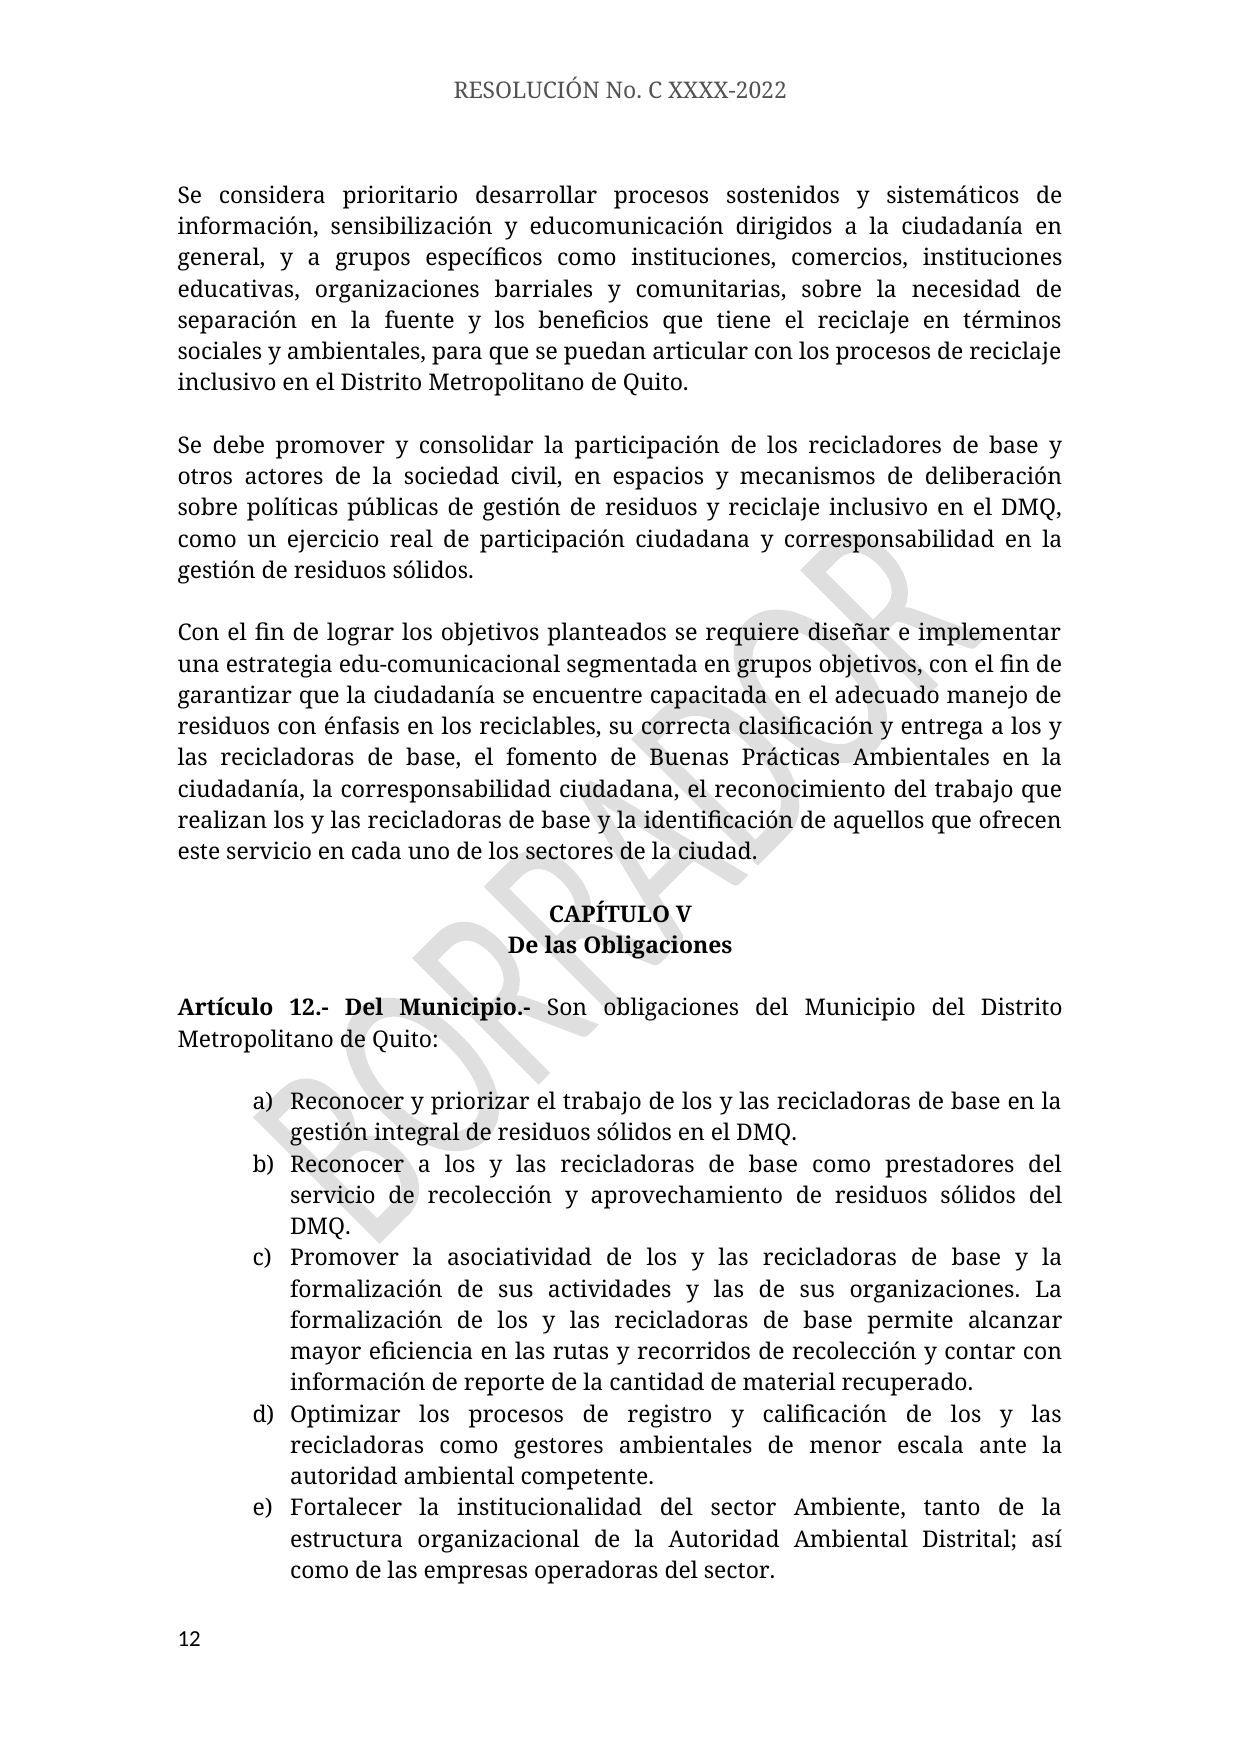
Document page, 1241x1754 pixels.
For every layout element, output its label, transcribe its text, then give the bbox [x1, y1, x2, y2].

list Fortalecer la institucionalidad del sector Ambiente, tanto de la estructura organizacional de la Autoridad Ambiental Distrital; así como de las empresas operadoras del sector. [252, 1491, 1063, 1585]
list Reconocer y priorizar el trabajo de los y las recicladoras de base en la gestión integral de residuos sólidos en el DMQ. [252, 1085, 1063, 1148]
text De las Obligaciones [177, 929, 1063, 960]
text Artículo 12.- Del Municipio.- Son obligaciones del Municipio del Distrito Metropolitano de Quito: [177, 991, 1063, 1054]
list Reconocer a los y las recicladoras de base como prestadores del servicio de recolección y aprovechamiento de residuos sólidos del DMQ. [252, 1148, 1063, 1241]
list Promover la asociatividad de los y las recicladoras de base y la formalización de sus actividades y las de sus organizaciones. La formalización de los y las recicladoras de base permite alcanzar mayor eficiencia en las rutas y recorridos de recolección y contar con información de reporte de la cantidad de material recuperado. [252, 1241, 1063, 1398]
list Optimizar los procesos de registro y calificación de los y las recicladoras como gestores ambientales de menor escala ante la autoridad ambiental competente. [252, 1398, 1063, 1491]
text CAPÍTULO V [177, 898, 1063, 929]
text Se debe promover y consolidar la participación de los recicladores de base y otros actores de la sociedad civil, en espacios y mecanismos de deliberación sobre políticas públicas de gestión de residuos y reciclaje inclusivo en el DMQ, como un ejercicio real de participación ciudadana y corresponsabilidad en la gestión de residuos sólidos. [177, 429, 1063, 585]
text Se considera prioritario desarrollar procesos sostenidos y sistemáticos de información, sensibilización y educomunicación dirigidos a la ciudadanía en general, y a grupos específicos como instituciones, comercios, instituciones educativas, organizaciones barriales y comunitarias, sobre la necesidad de separación en la fuente y los beneficios que tiene el reciclaje en términos sociales y ambientales, para que se puedan articular con los procesos de reciclaje inclusivo en el Distrito Metropolitano de Quito. [177, 179, 1063, 398]
text Con el fin de lograr los objetivos planteados se requiere diseñar e implementar una estrategia edu-comunicacional segmentada en grupos objetivos, con el fin de garantizar que la ciudadanía se encuentre capacitada en el adecuado manejo de residuos con énfasis en los reciclables, su correcta clasificación y entrega a los y las recicladoras de base, el fomento de Buenas Prácticas Ambientales en la ciudadanía, la corresponsabilidad ciudadana, el reconocimiento del trabajo que realizan los y las recicladoras de base y la identificación de aquellos que ofrecen este servicio en cada uno de los sectores de la ciudad. [177, 616, 1063, 866]
